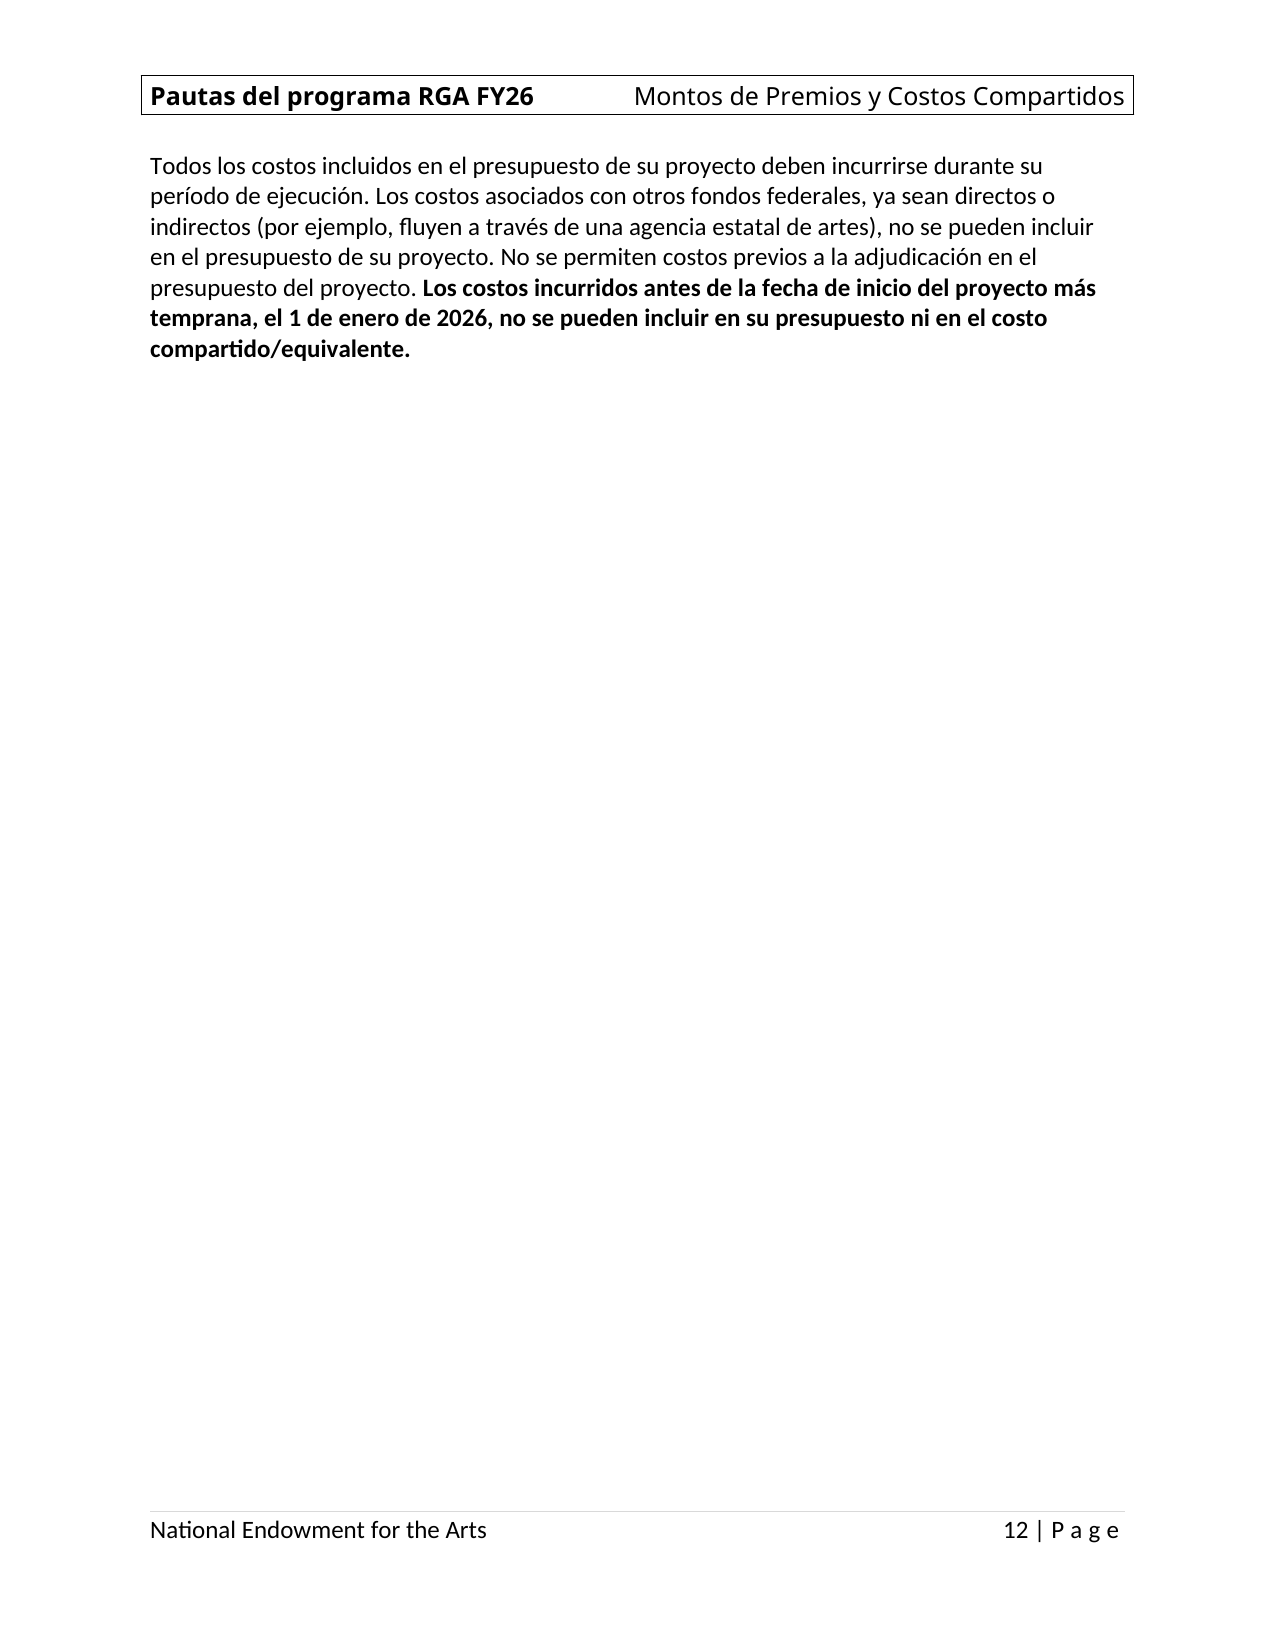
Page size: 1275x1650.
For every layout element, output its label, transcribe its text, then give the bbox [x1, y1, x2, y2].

text Todos los costos incluidos en el presupuesto de su proyecto deben incurrirse durante su período de ejecución. Los costos asociados con otros fondos federales, ya sean directos o indirectos (por ejemplo, fluyen a través de una agencia estatal de artes), no se pueden incluir en el presupuesto de su proyecto. No se permiten costos previos a la adjudicación en el presupuesto del proyecto. Los costos incurridos antes de la fecha de inicio del proyecto más temprana, el 1 de enero de 2026, no se pueden incluir en su presupuesto ni en el costo compartido/equivalente. [150, 150, 1125, 364]
